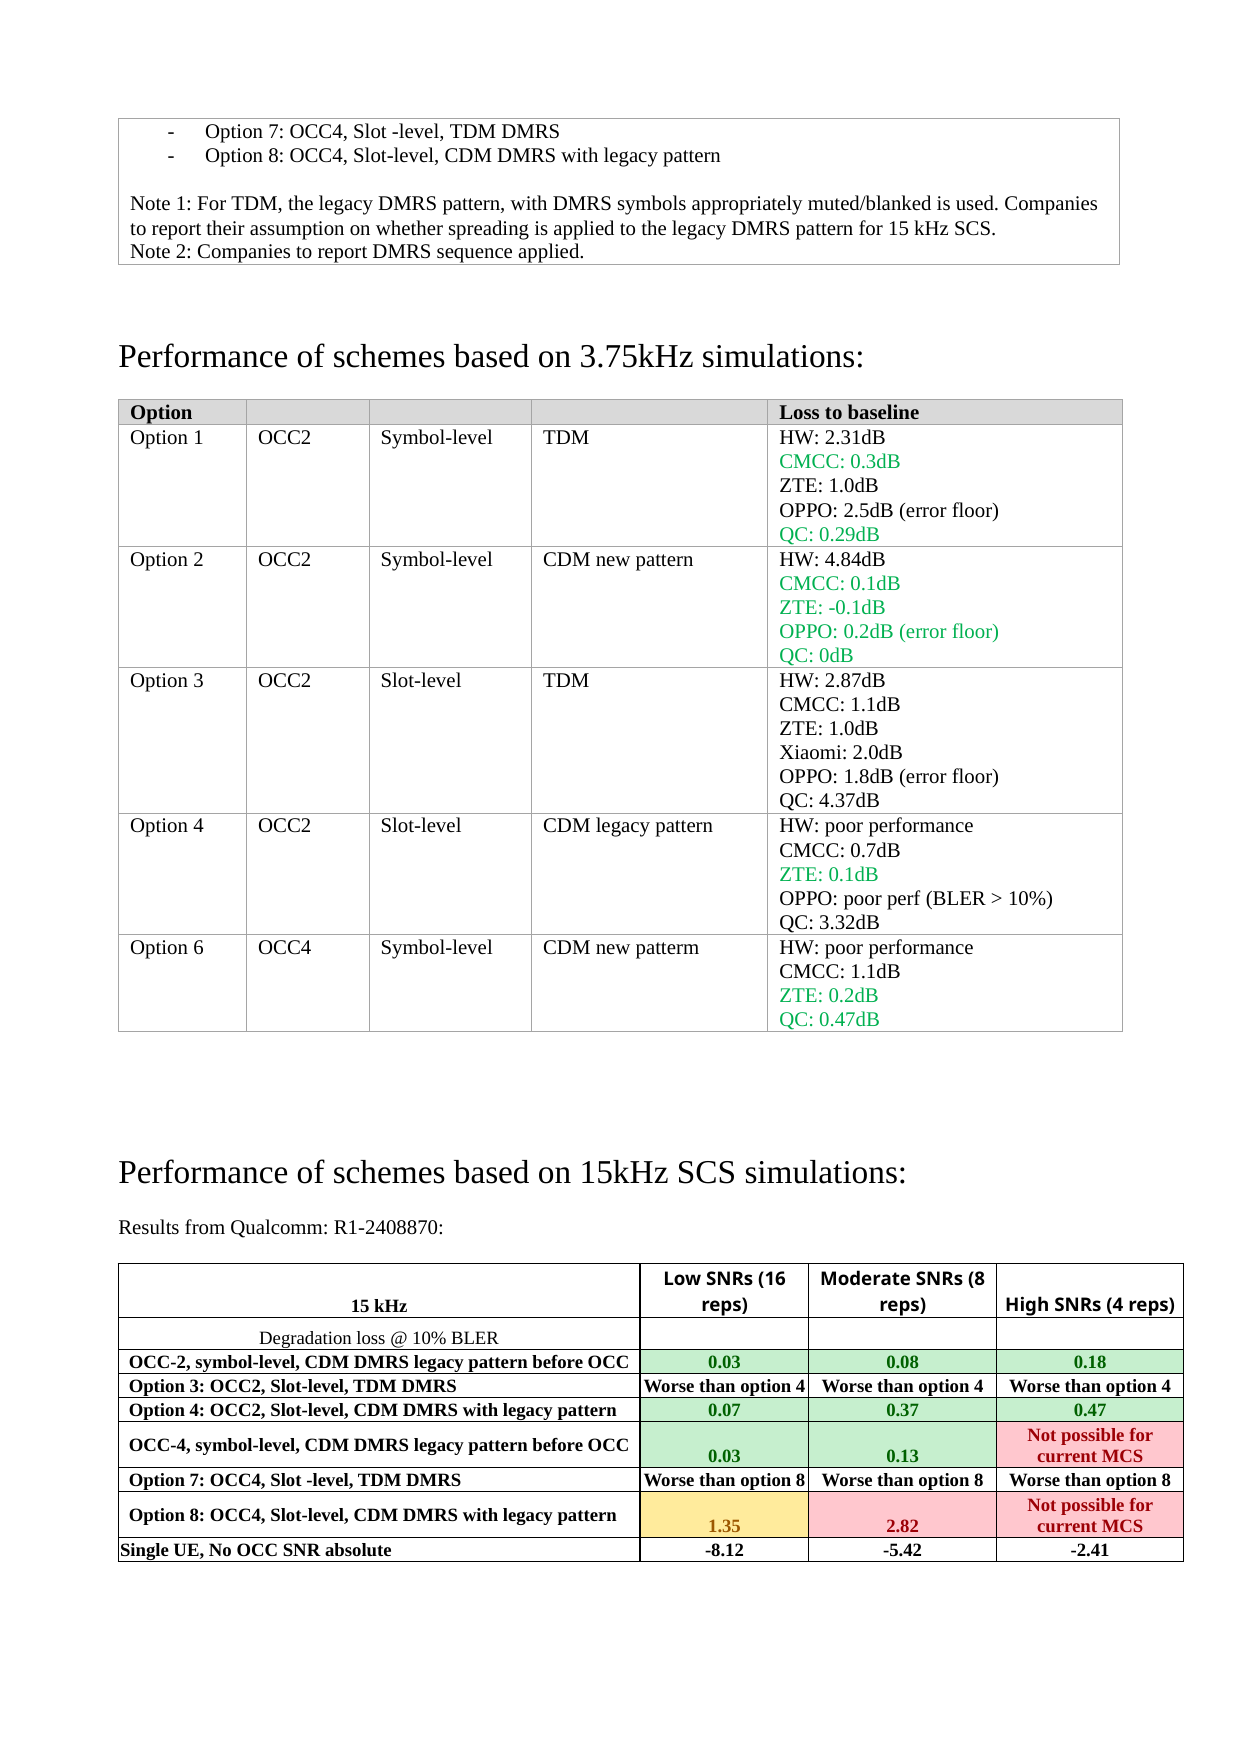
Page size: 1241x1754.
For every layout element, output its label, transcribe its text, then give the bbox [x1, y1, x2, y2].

table_cell HW: poor performance CMCC: 1.1dB ZTE: 0.2dB QC: 0.47dB [768, 935, 1122, 1031]
table_header [370, 400, 531, 424]
table_cell 2.82 [809, 1492, 996, 1537]
table_cell HW: 2.87dB CMCC: 1.1dB ZTE: 1.0dB Xiaomi: 2.0dB OPPO: 1.8dB (error floor) QC: 4.37dB [768, 668, 1122, 812]
table_cell Option 4: OCC2, Slot-level, CDM DMRS with legacy pattern [119, 1398, 639, 1421]
table_cell Worse than option 4 [809, 1374, 996, 1397]
table_cell OCC2 [247, 668, 369, 812]
table_cell HW: 2.31dB CMCC: 0.3dB ZTE: 1.0dB OPPO: 2.5dB (error floor) QC: 0.29dB [768, 425, 1122, 546]
table_cell Degradation loss @ 10% BLER [119, 1318, 639, 1348]
table_cell Option 8: OCC4, Slot-level, CDM DMRS with legacy pattern [119, 1492, 639, 1537]
table_cell 1.35 [641, 1492, 808, 1537]
table_cell Option 1 [119, 425, 246, 546]
table_cell Option 3: OCC2, Slot-level, TDM DMRS [119, 1374, 639, 1397]
table_cell Slot-level [370, 814, 531, 934]
table_cell CDM new pattern [532, 547, 767, 667]
table_cell [641, 1318, 808, 1348]
table_cell 0.18 [997, 1350, 1183, 1373]
text Performance of schemes based on 3.75kHz simulations: [118, 337, 1122, 375]
table_header 15 kHz [119, 1264, 639, 1317]
text Performance of schemes based on 15kHz SCS simulations: [118, 1152, 1122, 1191]
table_cell Worse than option 4 [997, 1374, 1183, 1397]
table_cell Option 7: OCC4, Slot -level, TDM DMRS [119, 1468, 639, 1491]
table_cell TDM [532, 668, 767, 812]
table_header High SNRs (4 reps) [997, 1264, 1183, 1317]
table_cell Worse than option 8 [809, 1468, 996, 1491]
table_cell -2.41 [997, 1538, 1183, 1561]
table_cell CDM new patterm [532, 935, 767, 1031]
table_cell 0.47 [997, 1398, 1183, 1421]
table_cell Not possible for current MCS [997, 1422, 1183, 1467]
table_cell OCC-4, symbol-level, CDM DMRS legacy pattern before OCC [119, 1422, 639, 1467]
table_cell Worse than option 8 [997, 1468, 1183, 1491]
table_cell Symbol-level [370, 547, 531, 667]
table_cell Single UE, No OCC SNR absolute [119, 1538, 639, 1561]
table_cell OCC4 [247, 935, 369, 1031]
table_cell [997, 1318, 1183, 1348]
table_cell Not possible for current MCS [997, 1492, 1183, 1537]
table_cell Option 4 [119, 814, 246, 934]
table_cell HW: poor performance CMCC: 0.7dB ZTE: 0.1dB OPPO: poor perf (BLER > 10%) QC: 3.32dB [768, 814, 1122, 934]
text Results from Qualcomm: R1-2408870: [118, 1215, 1122, 1239]
table_cell Worse than option 4 [641, 1374, 808, 1397]
table_cell TDM [532, 425, 767, 546]
table_cell 0.37 [809, 1398, 996, 1421]
table_cell Option 3 [119, 668, 246, 812]
table_cell OCC2 [247, 814, 369, 934]
table_header Moderate SNRs (8 reps) [809, 1264, 996, 1317]
table_header Option [119, 400, 246, 424]
table_cell 0.03 [641, 1422, 808, 1467]
table_cell 0.08 [809, 1350, 996, 1373]
table_cell -5.42 [809, 1538, 996, 1561]
table_header Loss to baseline [768, 400, 1122, 424]
table_cell 0.07 [641, 1398, 808, 1421]
table_cell [809, 1318, 996, 1348]
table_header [119, 119, 1119, 263]
table_cell Worse than option 8 [641, 1468, 808, 1491]
table_cell Option 6 [119, 935, 246, 1031]
table_cell CDM legacy pattern [532, 814, 767, 934]
table_cell -8.12 [641, 1538, 808, 1561]
table_cell Symbol-level [370, 425, 531, 546]
table_cell Slot-level [370, 668, 531, 812]
table_cell OCC2 [247, 547, 369, 667]
table_header Low SNRs (16 reps) [641, 1264, 808, 1317]
table_cell HW: 4.84dB CMCC: 0.1dB ZTE: -0.1dB OPPO: 0.2dB (error floor) QC: 0dB [768, 547, 1122, 667]
table_cell Symbol-level [370, 935, 531, 1031]
table_cell 0.13 [809, 1422, 996, 1467]
table_cell 0.03 [641, 1350, 808, 1373]
table_cell OCC2 [247, 425, 369, 546]
table_header [532, 400, 767, 424]
table_cell Option 2 [119, 547, 246, 667]
table_cell OCC-2, symbol-level, CDM DMRS legacy pattern before OCC [119, 1350, 639, 1373]
table_header [247, 400, 369, 424]
